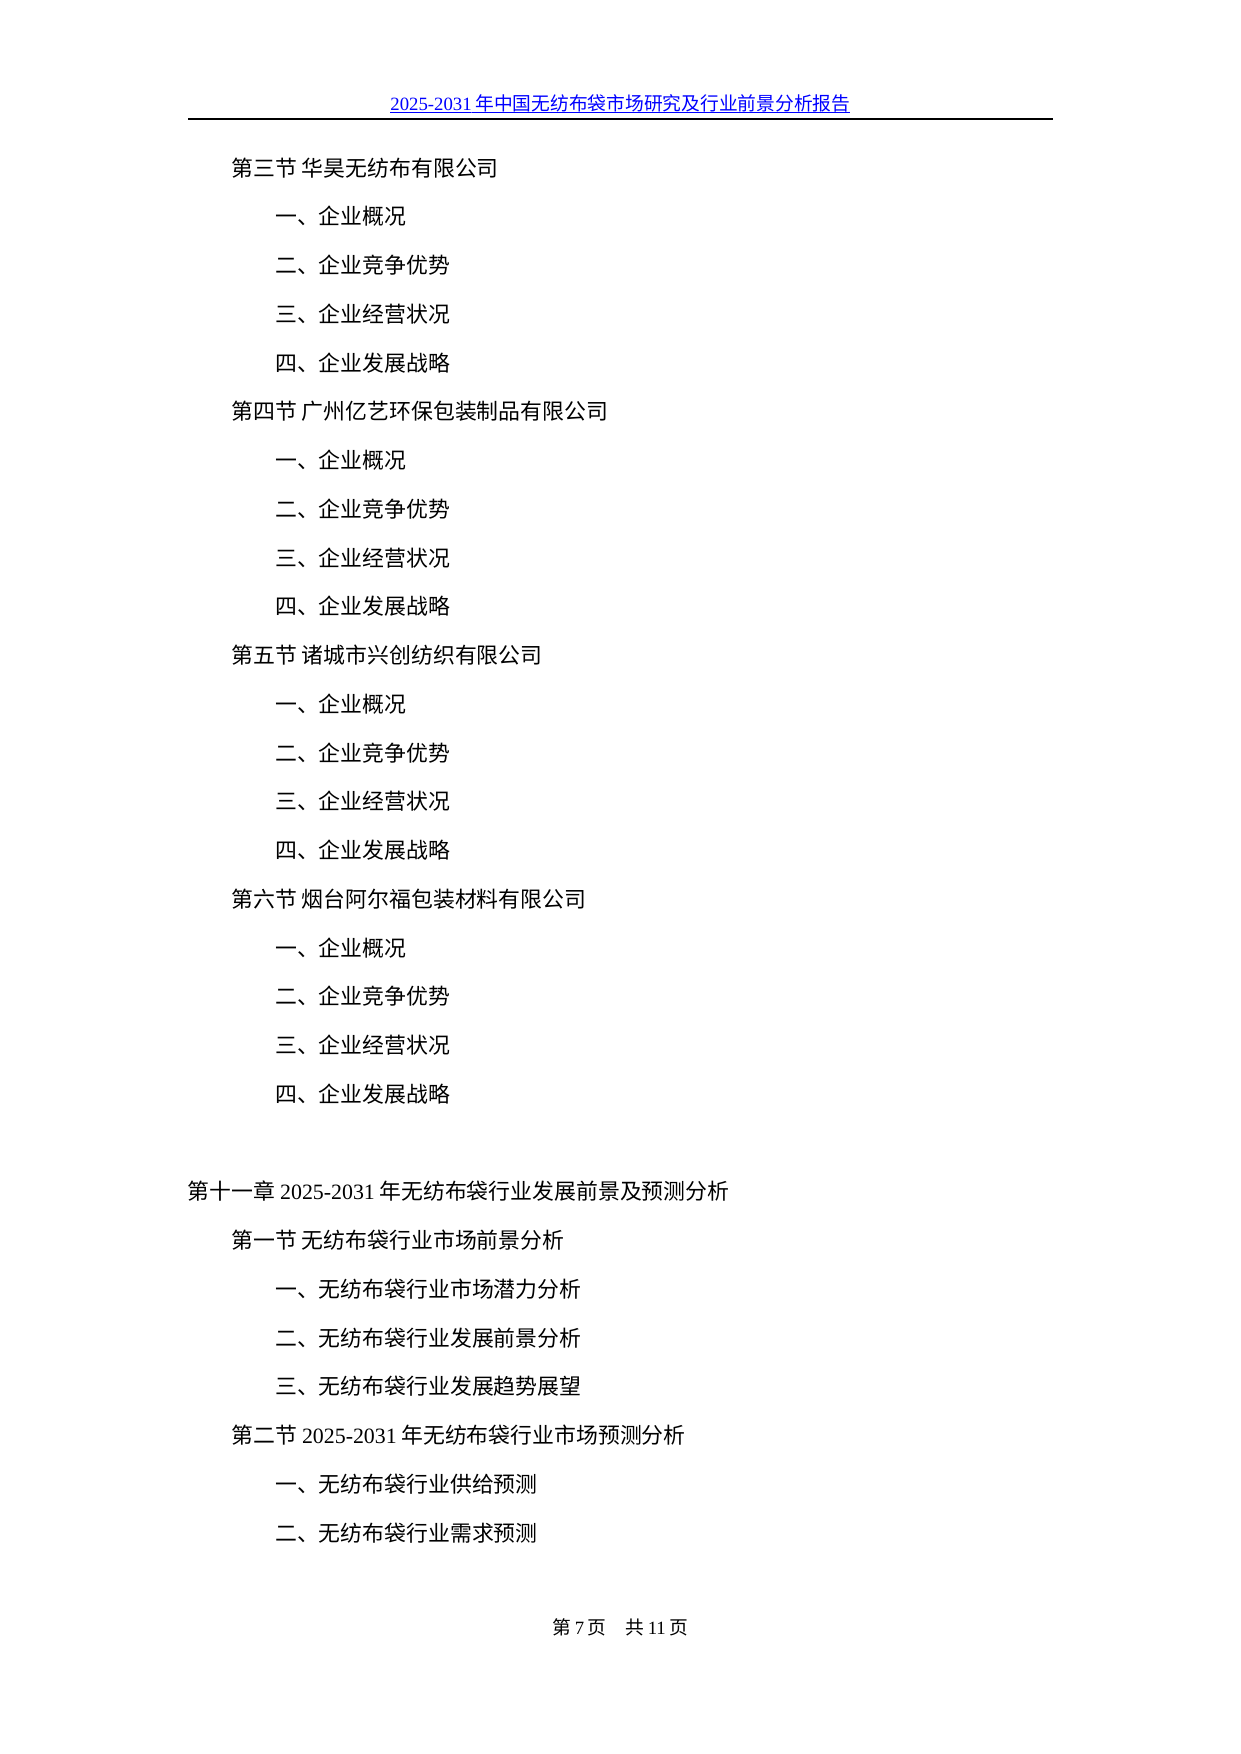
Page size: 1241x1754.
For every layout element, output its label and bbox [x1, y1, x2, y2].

text [187, 150, 1053, 1548]
